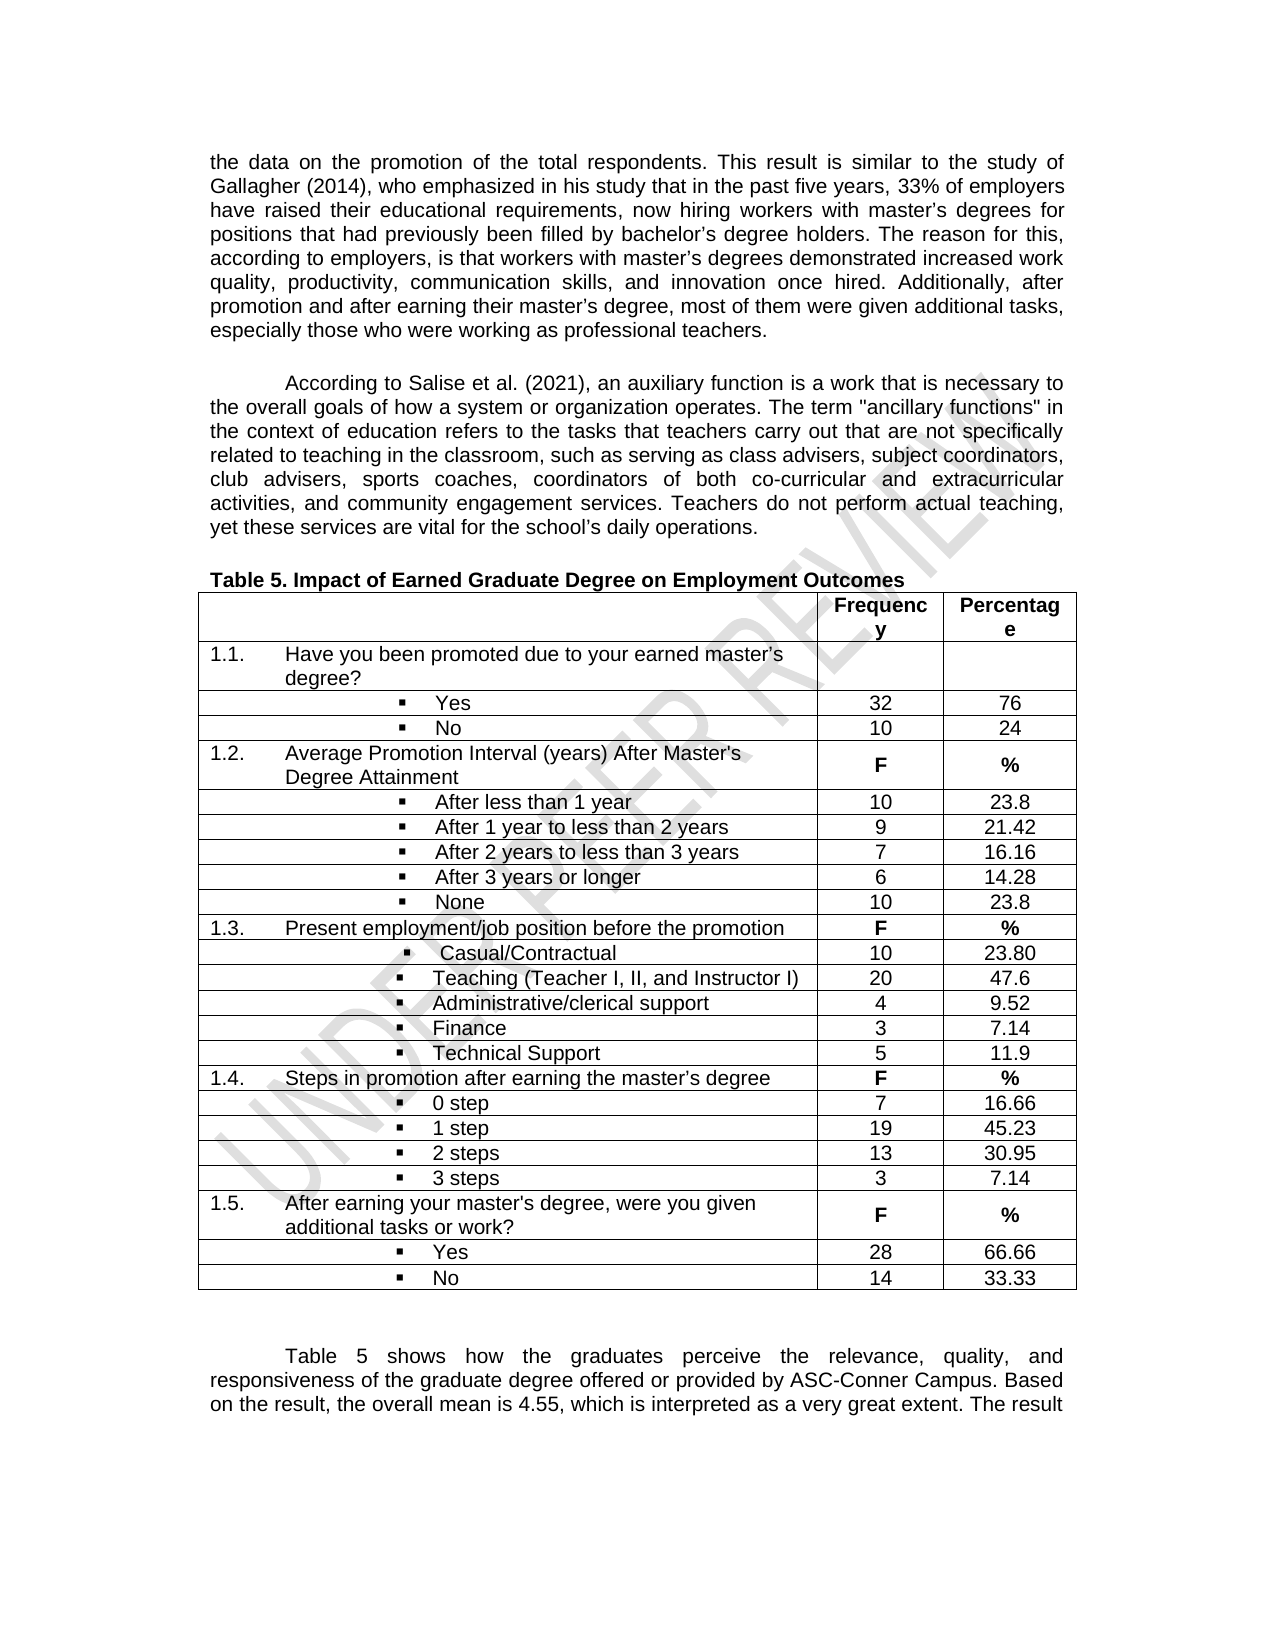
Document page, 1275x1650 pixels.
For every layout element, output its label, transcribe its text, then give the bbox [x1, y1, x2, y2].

table_header Frequency [818, 593, 943, 641]
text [210, 150, 1065, 342]
table_cell 9.52 [944, 991, 1076, 1014]
table_cell 13 [818, 1141, 943, 1165]
table_cell 23.8 [944, 890, 1076, 914]
table_cell Present employment/job position before the promotion [199, 915, 817, 939]
table_cell 0 step [199, 1091, 817, 1115]
table_cell Casual/Contractual [199, 940, 817, 964]
table_cell Yes [199, 691, 817, 715]
table_cell 2 steps [199, 1141, 817, 1165]
table_cell 4 [818, 991, 943, 1014]
table_cell [818, 642, 943, 689]
table_cell 11.9 [944, 1041, 1076, 1065]
table_cell 16.16 [944, 840, 1076, 864]
table_cell 7.14 [944, 1166, 1076, 1190]
table_cell 14 [818, 1265, 943, 1289]
table_cell Technical Support [199, 1041, 817, 1065]
table_cell 3 [818, 1016, 943, 1040]
text Table 5. Impact of Earned Graduate Degree on Employment Outcomes [210, 568, 1065, 592]
table_cell 7 [818, 840, 943, 864]
table_cell 16.66 [944, 1091, 1076, 1115]
table_cell 7.14 [944, 1016, 1076, 1040]
table_cell 23.80 [944, 940, 1076, 964]
table_cell 10 [818, 890, 943, 914]
table_cell No [199, 1265, 817, 1289]
table_cell 23.8 [944, 790, 1076, 814]
table_cell 28 [818, 1240, 943, 1264]
table_header Percentage [944, 593, 1076, 641]
table_cell 9 [818, 815, 943, 839]
table_cell None [199, 890, 817, 914]
table_cell [944, 642, 1076, 689]
table_cell After 3 years or longer [199, 865, 817, 889]
table_cell F [818, 915, 943, 939]
table_cell 24 [944, 716, 1076, 740]
table_cell After 1 year to less than 2 years [199, 815, 817, 839]
table_cell % [944, 915, 1076, 939]
table_cell Administrative/clerical support [199, 991, 817, 1014]
text According to Salise et al. (2021), an auxiliary function is a work that is necessary to the overall goals of how a system or organization operates. The term "ancillary functions" in the context of education refers to the tasks that teachers carry out that are not specifically related to teaching in the classroom, such as serving as class advisers, subject coordinators, club advisers, sports coaches, coordinators of both co-curricular and extracurricular activities, and community engagement services. Teachers do not perform actual teaching, yet these services are vital for the school’s daily operations. [210, 371, 1065, 538]
table_cell Yes [199, 1240, 817, 1264]
table_cell 76 [944, 691, 1076, 715]
table_cell After less than 1 year [199, 790, 817, 814]
table_cell 7 [818, 1091, 943, 1115]
table_cell 10 [818, 790, 943, 814]
table_cell 45.23 [944, 1116, 1076, 1140]
table_cell 14.28 [944, 865, 1076, 889]
table_cell 10 [818, 716, 943, 740]
table_cell 6 [818, 865, 943, 889]
table_cell F [818, 1191, 943, 1239]
table_header [199, 593, 817, 641]
table_cell 3 steps [199, 1166, 817, 1190]
table_cell 10 [818, 940, 943, 964]
table_cell % [944, 1191, 1076, 1239]
table_cell Teaching (Teacher I, II, and Instructor I) [199, 965, 817, 989]
table_cell 66.66 [944, 1240, 1076, 1264]
table_cell % [944, 741, 1076, 789]
table_cell Have you been promoted due to your earned master’s degree? [199, 642, 817, 689]
table_cell F [818, 741, 943, 789]
table_cell Finance [199, 1016, 817, 1040]
table_cell Steps in promotion after earning the master’s degree [199, 1066, 817, 1090]
table_cell F [818, 1066, 943, 1090]
table_cell After earning your master's degree, were you given additional tasks or work? [199, 1191, 817, 1239]
table_cell 30.95 [944, 1141, 1076, 1165]
table_cell Average Promotion Interval (years) After Master's Degree Attainment [199, 741, 817, 789]
table_cell 20 [818, 965, 943, 989]
table_cell 47.6 [944, 965, 1076, 989]
table_cell 19 [818, 1116, 943, 1140]
table_cell 32 [818, 691, 943, 715]
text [210, 1343, 1065, 1415]
table_cell 1 step [199, 1116, 817, 1140]
table_cell 3 [818, 1166, 943, 1190]
table_cell After 2 years to less than 3 years [199, 840, 817, 864]
table_cell No [199, 716, 817, 740]
table_cell 5 [818, 1041, 943, 1065]
table_cell 21.42 [944, 815, 1076, 839]
table_cell 33.33 [944, 1265, 1076, 1289]
table_cell % [944, 1066, 1076, 1090]
